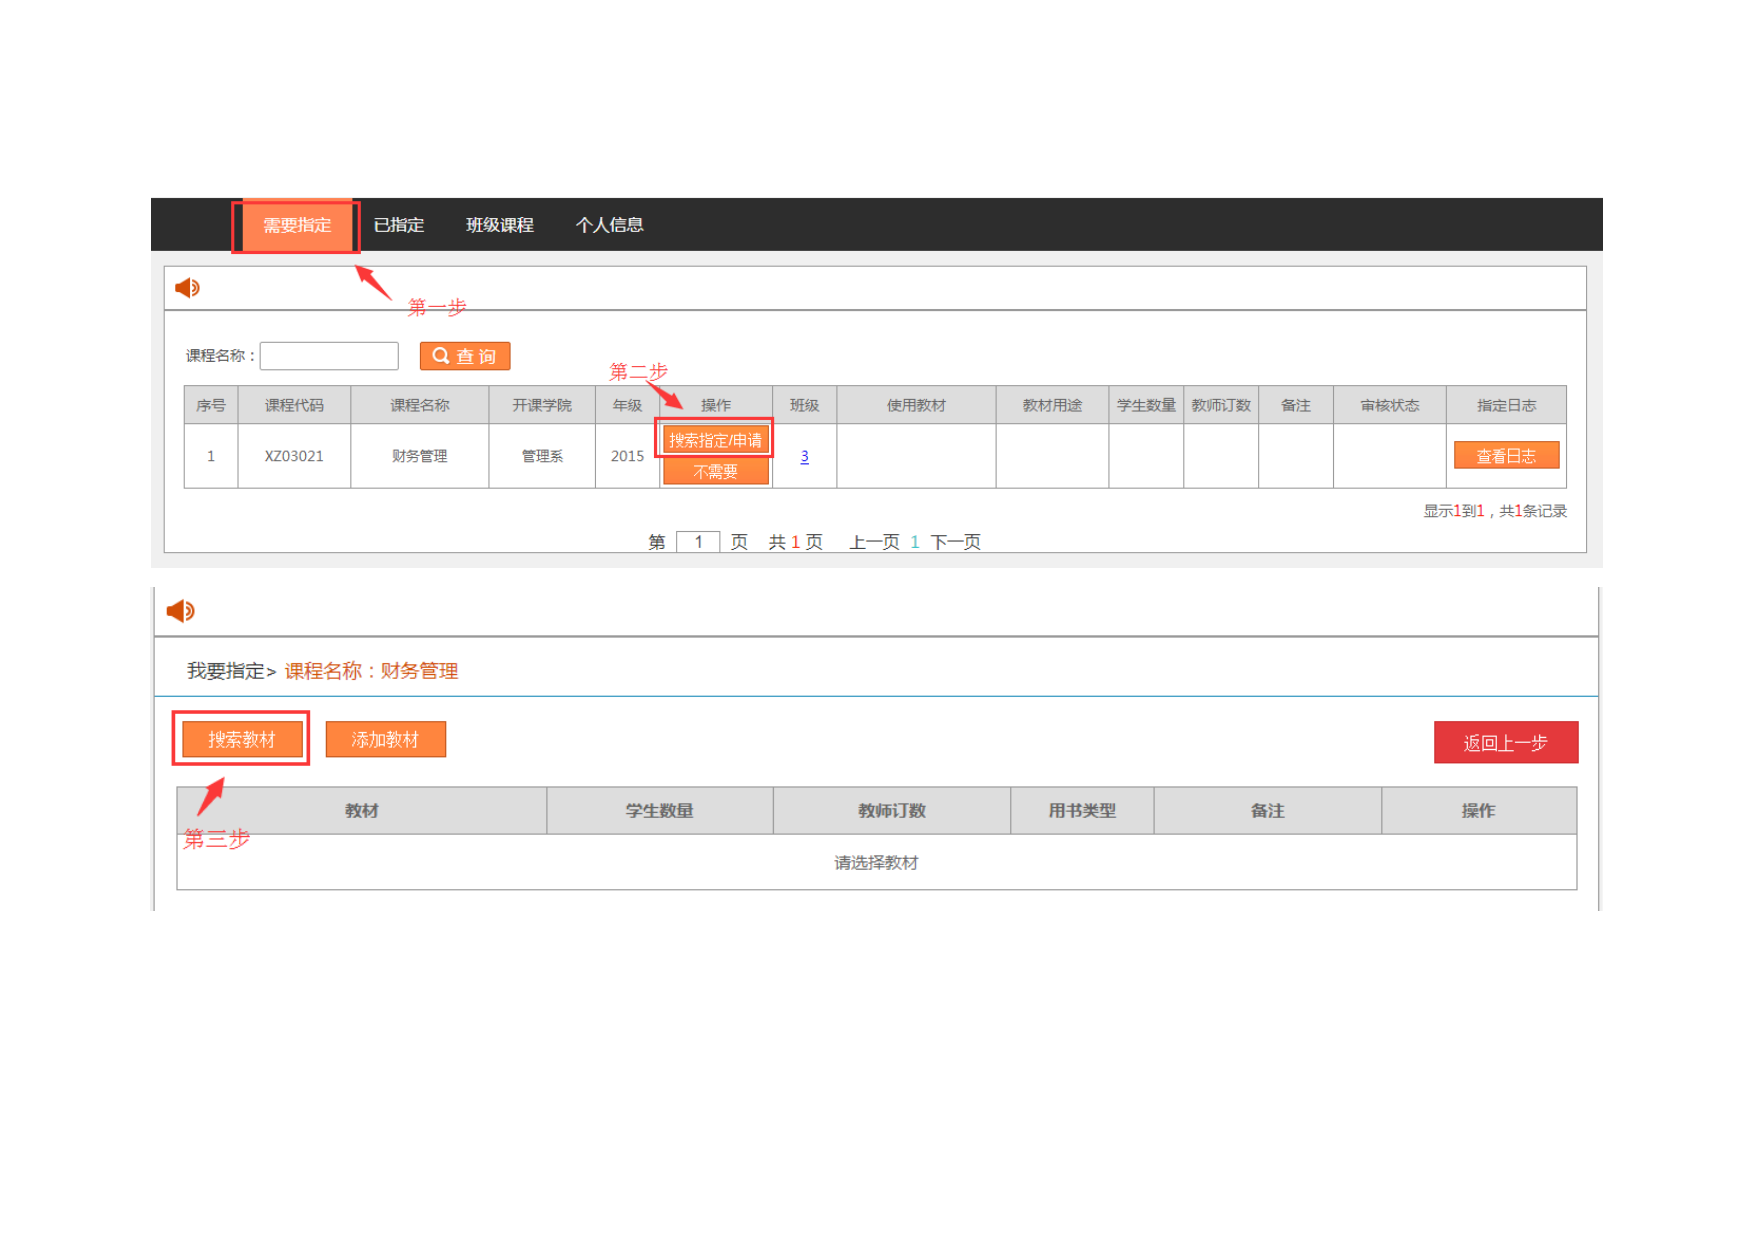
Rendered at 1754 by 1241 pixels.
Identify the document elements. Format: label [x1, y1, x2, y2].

picture [150, 587, 1603, 911]
picture [151, 197, 1603, 568]
